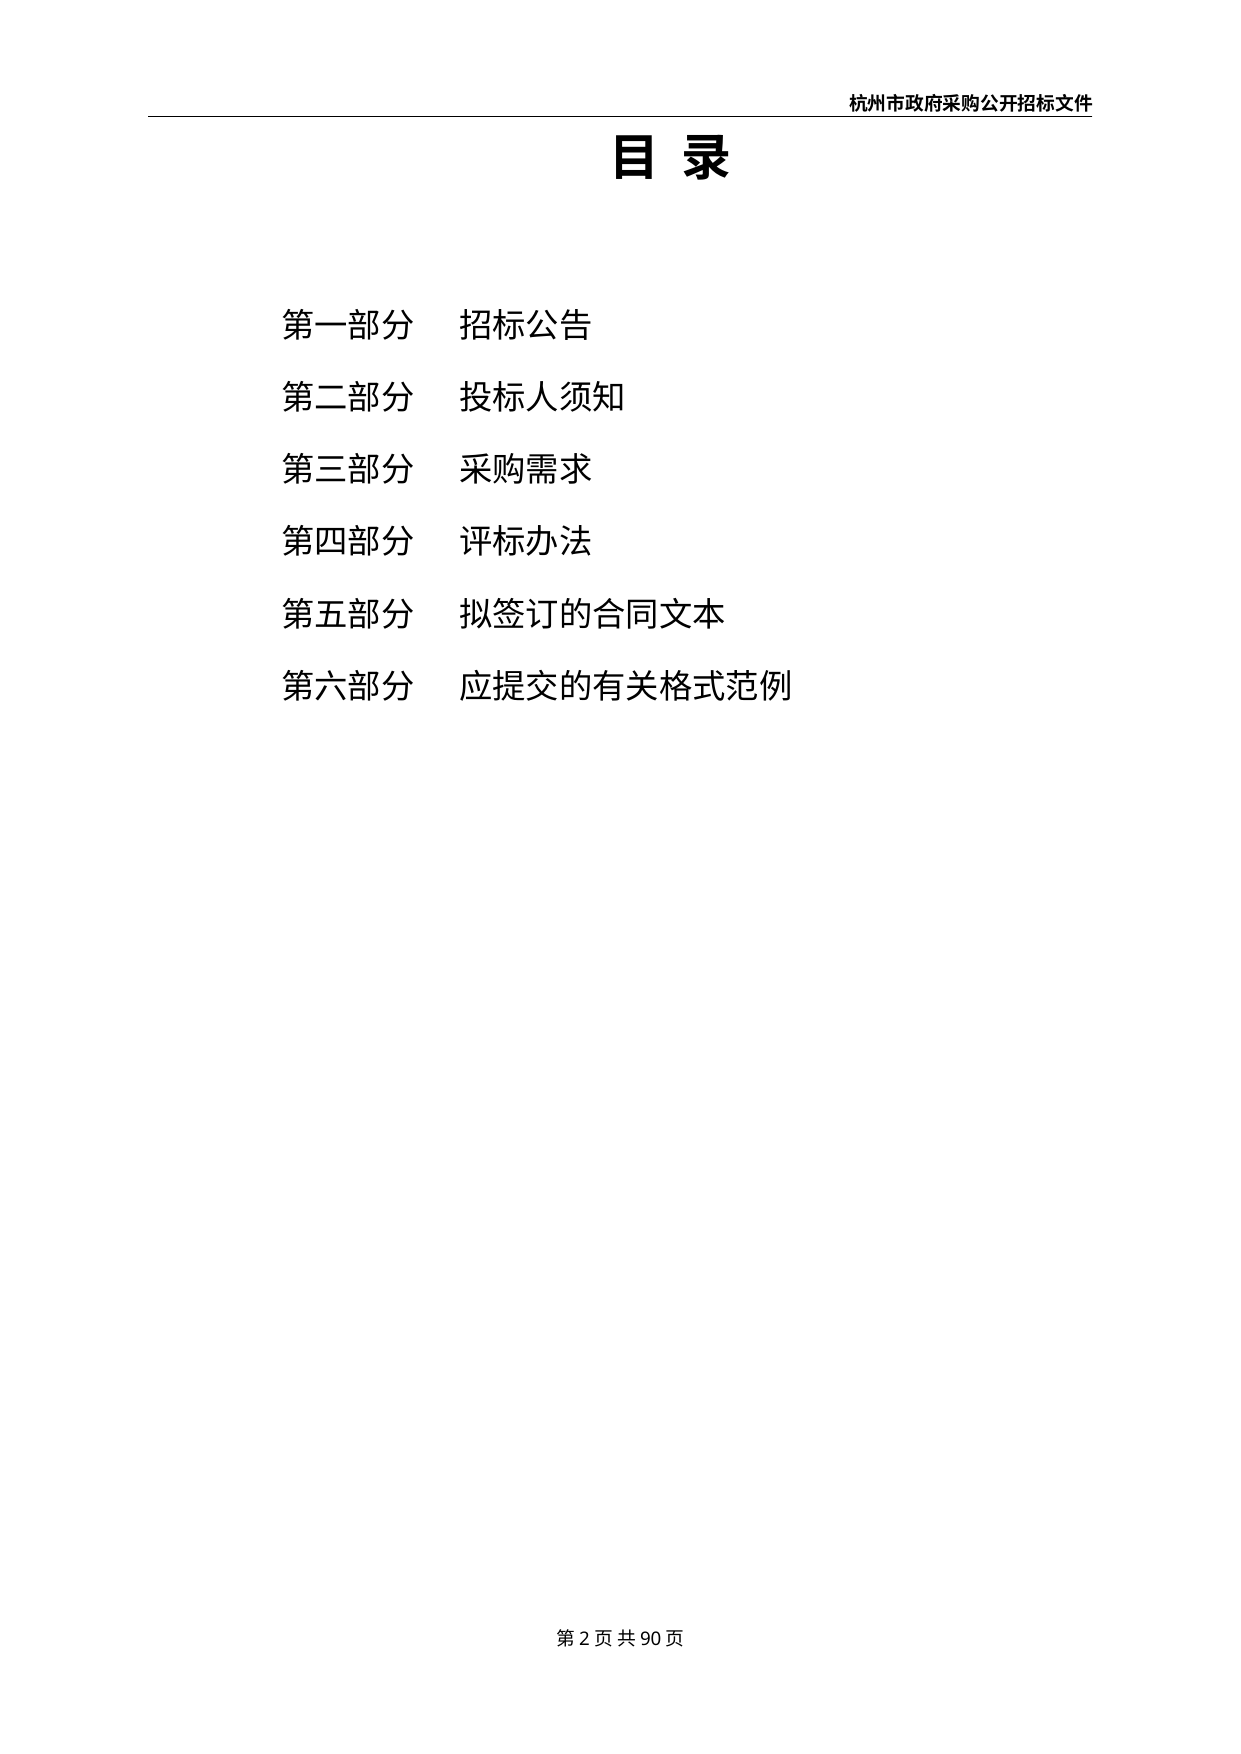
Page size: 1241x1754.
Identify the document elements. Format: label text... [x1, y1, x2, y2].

text 第五部分 拟签订的合同文本 [148, 587, 1092, 636]
text 第四部分 评标办法 [148, 515, 1092, 563]
text 第三部分 采购需求 [148, 443, 1092, 491]
text 第六部分 应提交的有关格式范例 [148, 660, 1092, 708]
text 第二部分 投标人须知 [148, 371, 1092, 419]
text 目 录 [148, 117, 1092, 190]
text 第一部分 招标公告 [148, 298, 1092, 347]
